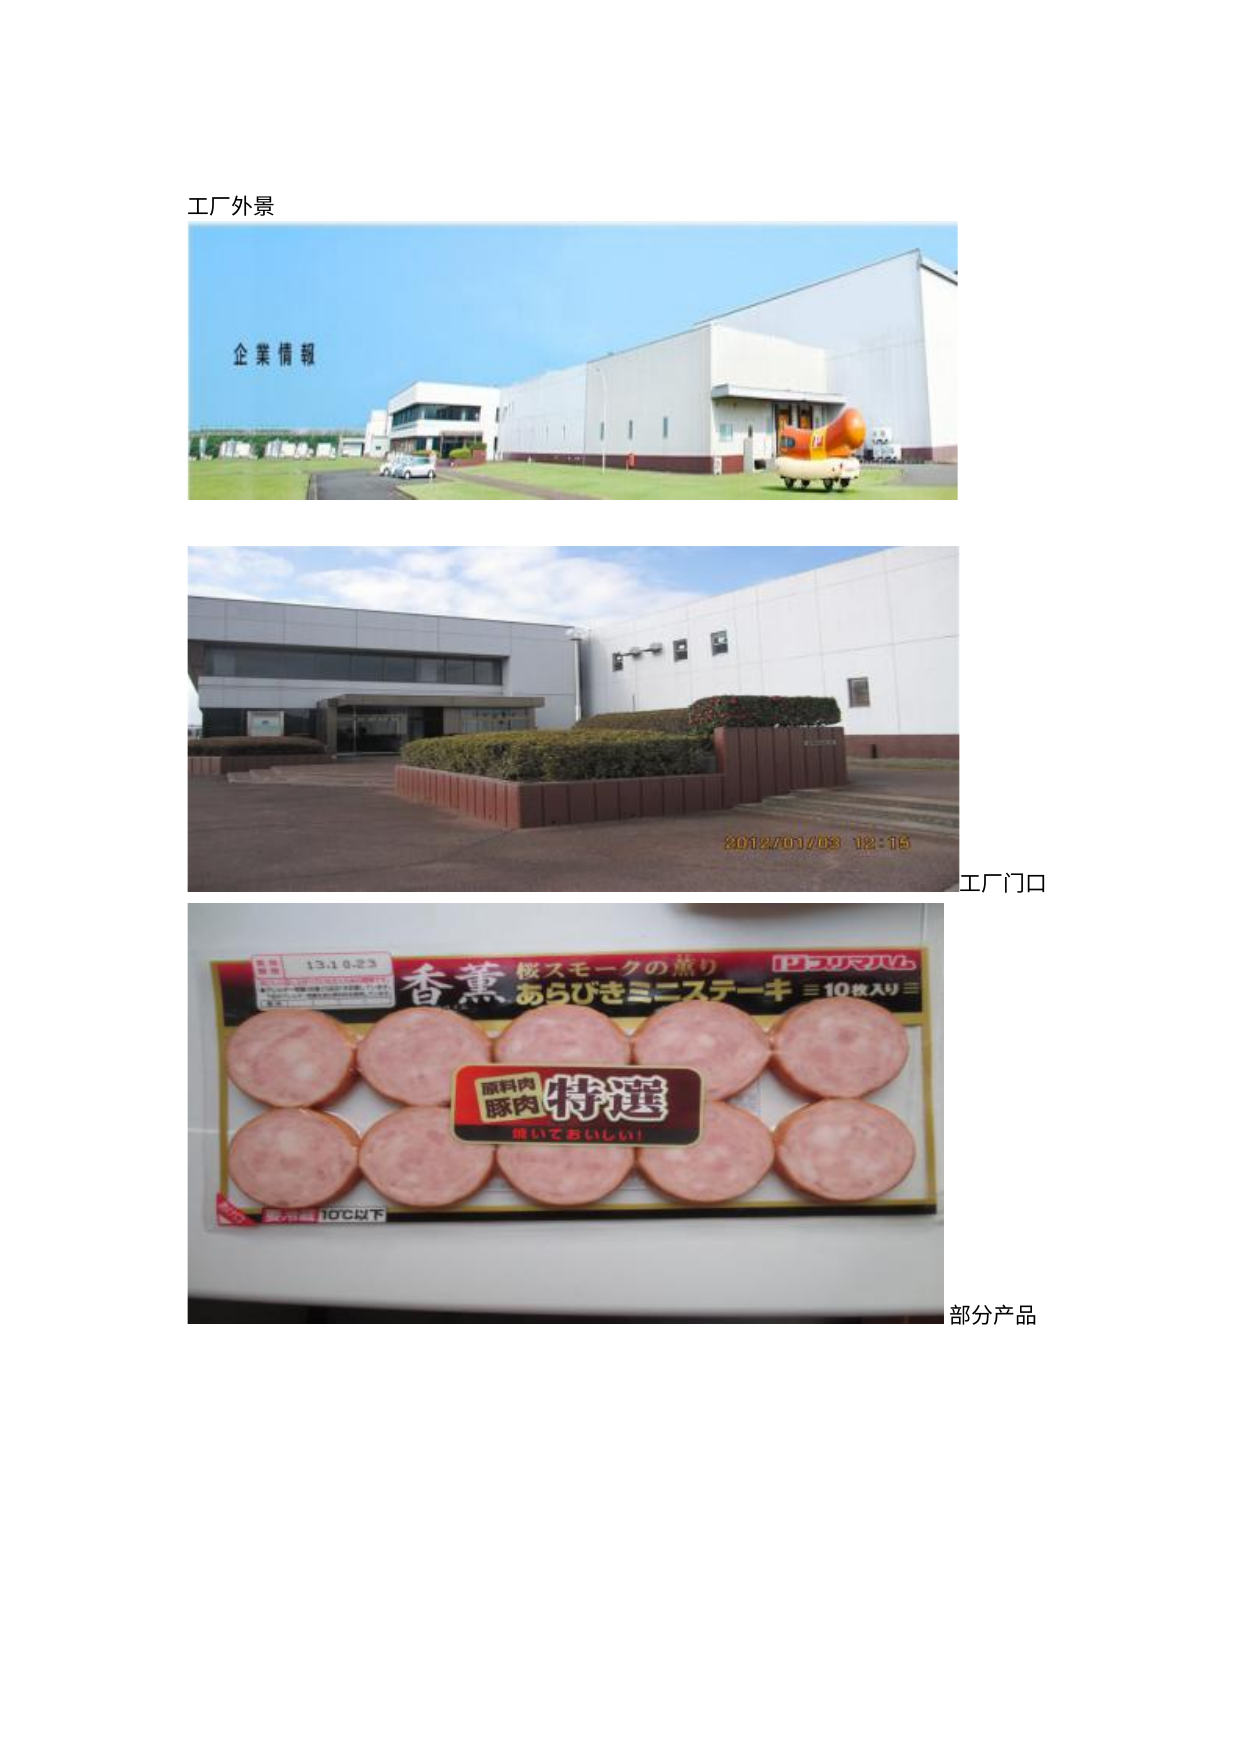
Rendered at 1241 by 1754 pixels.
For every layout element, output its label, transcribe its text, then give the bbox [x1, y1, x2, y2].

text 工厂外景 [187, 188, 1053, 221]
picture [187, 546, 960, 892]
picture [187, 221, 958, 500]
picture [187, 903, 944, 1324]
